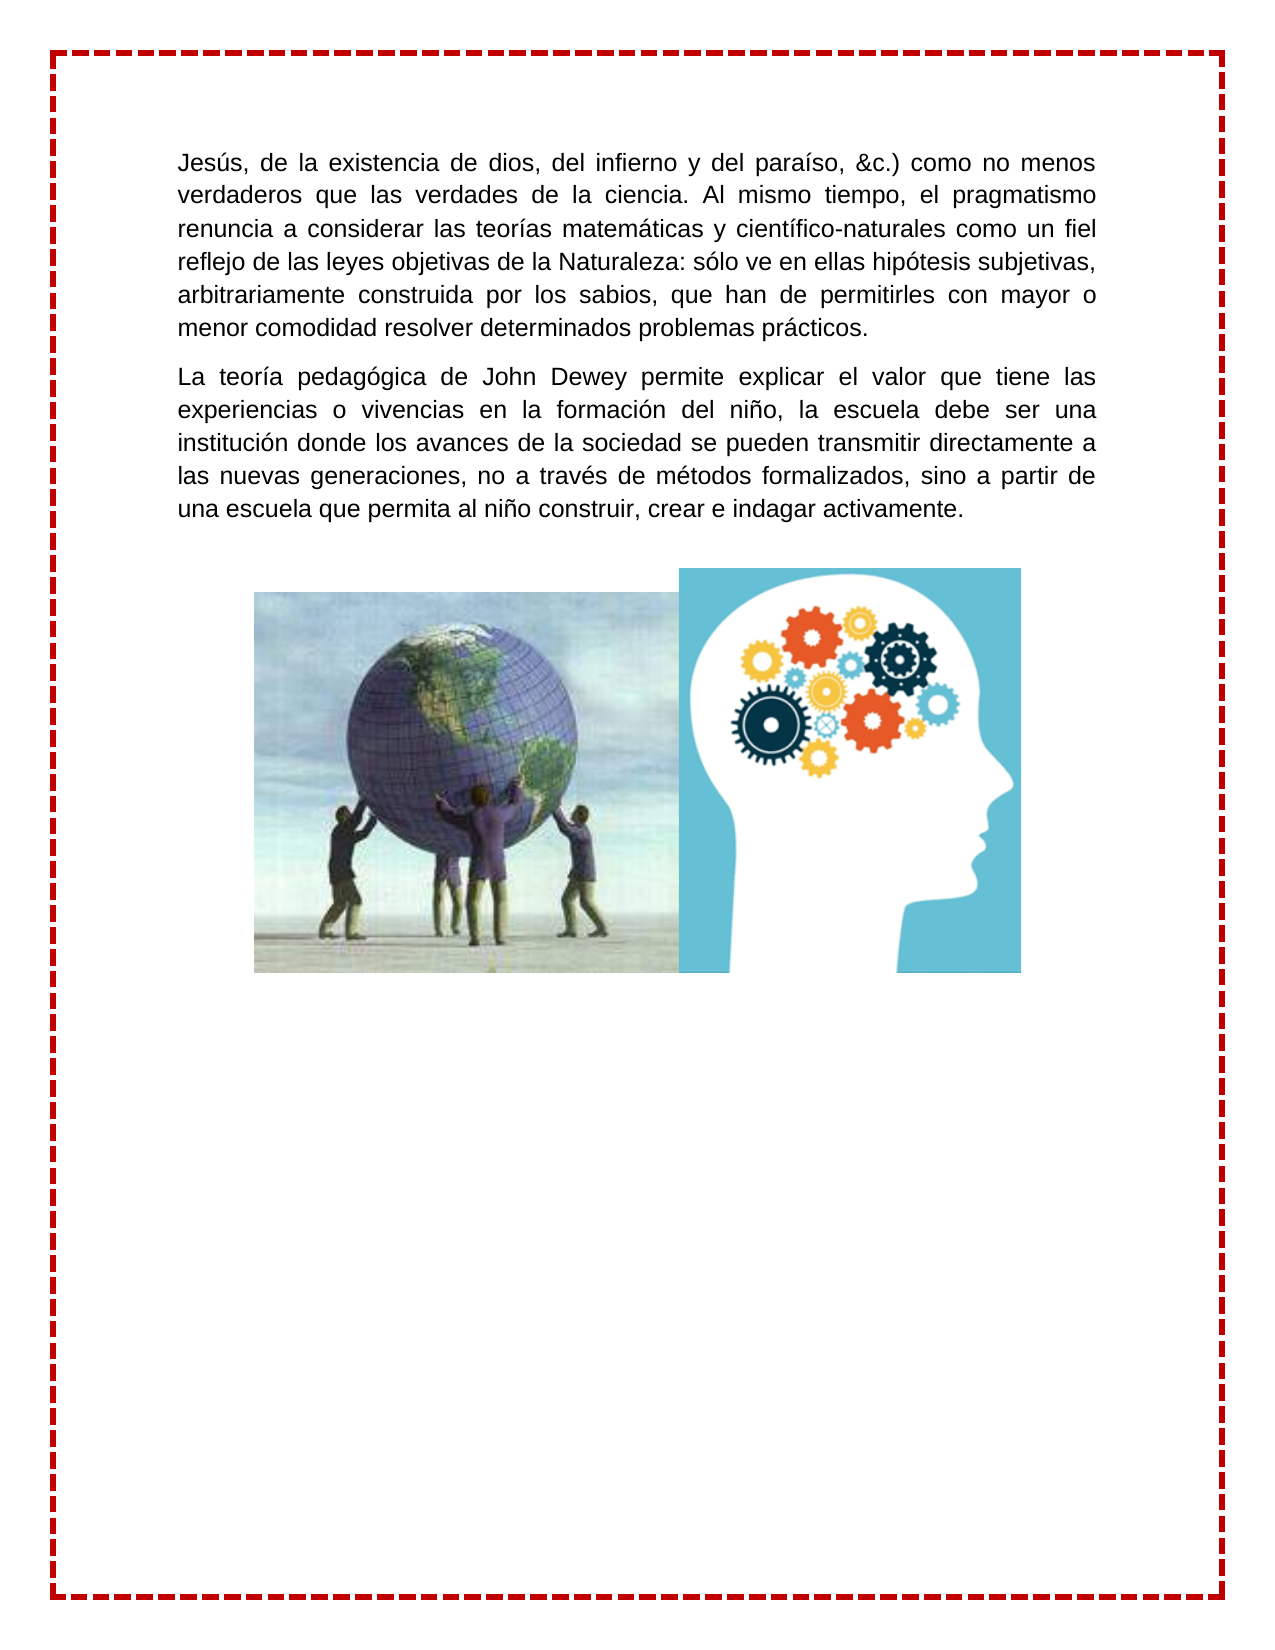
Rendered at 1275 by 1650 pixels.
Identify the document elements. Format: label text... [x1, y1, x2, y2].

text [177, 147, 1098, 341]
picture [254, 568, 1022, 973]
text La teoría pedagógica de John Dewey permite explicar el valor que tiene las experiencias o vivencias en la formación del niño, la escuela debe ser una institución donde los avances de la sociedad se pueden transmitir directamente a las nuevas generaciones, no a través de métodos formalizados, sino a partir de una escuela que permita al niño construir, crear e indagar activamente. [177, 362, 1098, 523]
